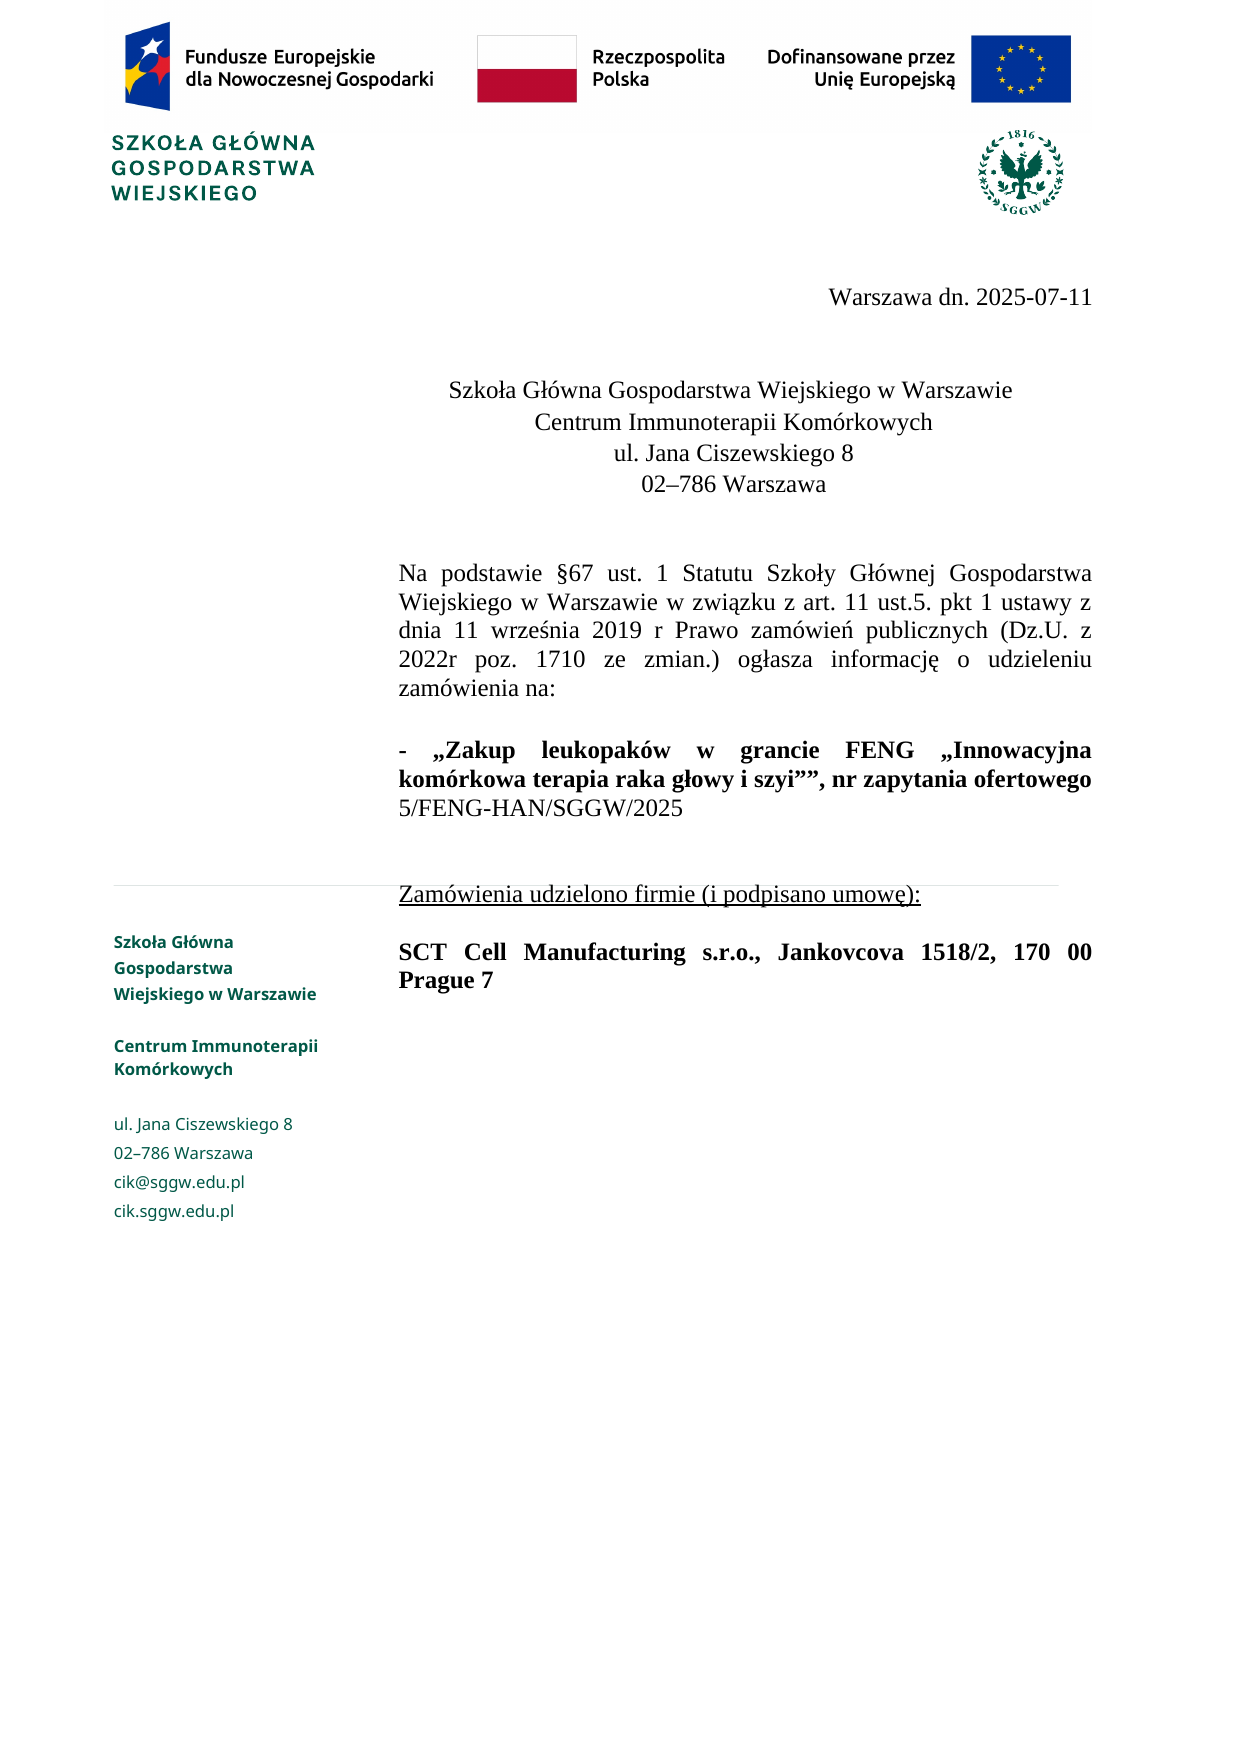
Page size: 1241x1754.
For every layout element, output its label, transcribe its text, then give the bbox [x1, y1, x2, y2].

picture [103, 0, 1093, 215]
text Szkoła Główna Gospodarstwa Wiejskiego w Warszawie Centrum Immunoterapii Komórkowych ul. Jana Ciszewskiego 8 02–786 Warszawa [354, 373, 1093, 498]
text Zamówienia udzielono firmie (i podpisano umowę): [398, 879, 1093, 908]
text Warszawa dn. 2025-07-11 [354, 279, 1093, 310]
text SCT Cell Manufacturing s.r.o., Jankovcova 1518/2, 170 00 Prague 7 [398, 937, 1093, 994]
text Na podstawie §67 ust. 1 Statutu Szkoły Głównej Gospodarstwa Wiejskiego w Warszawie w związku z art. 11 ust.5. pkt 1 ustawy z dnia 11 września 2019 r Prawo zamówień publicznych (Dz.U. z 2022r poz. 1710 ze zmian.) ogłasza informację o udzieleniu zamówienia na: [398, 558, 1093, 702]
text - „Zakup leukopaków w grancie FENG „Innowacyjna komórkowa terapia raka głowy i szyi””, nr zapytania ofertowego 5/FENG-HAN/SGGW/2025 [398, 736, 1093, 822]
